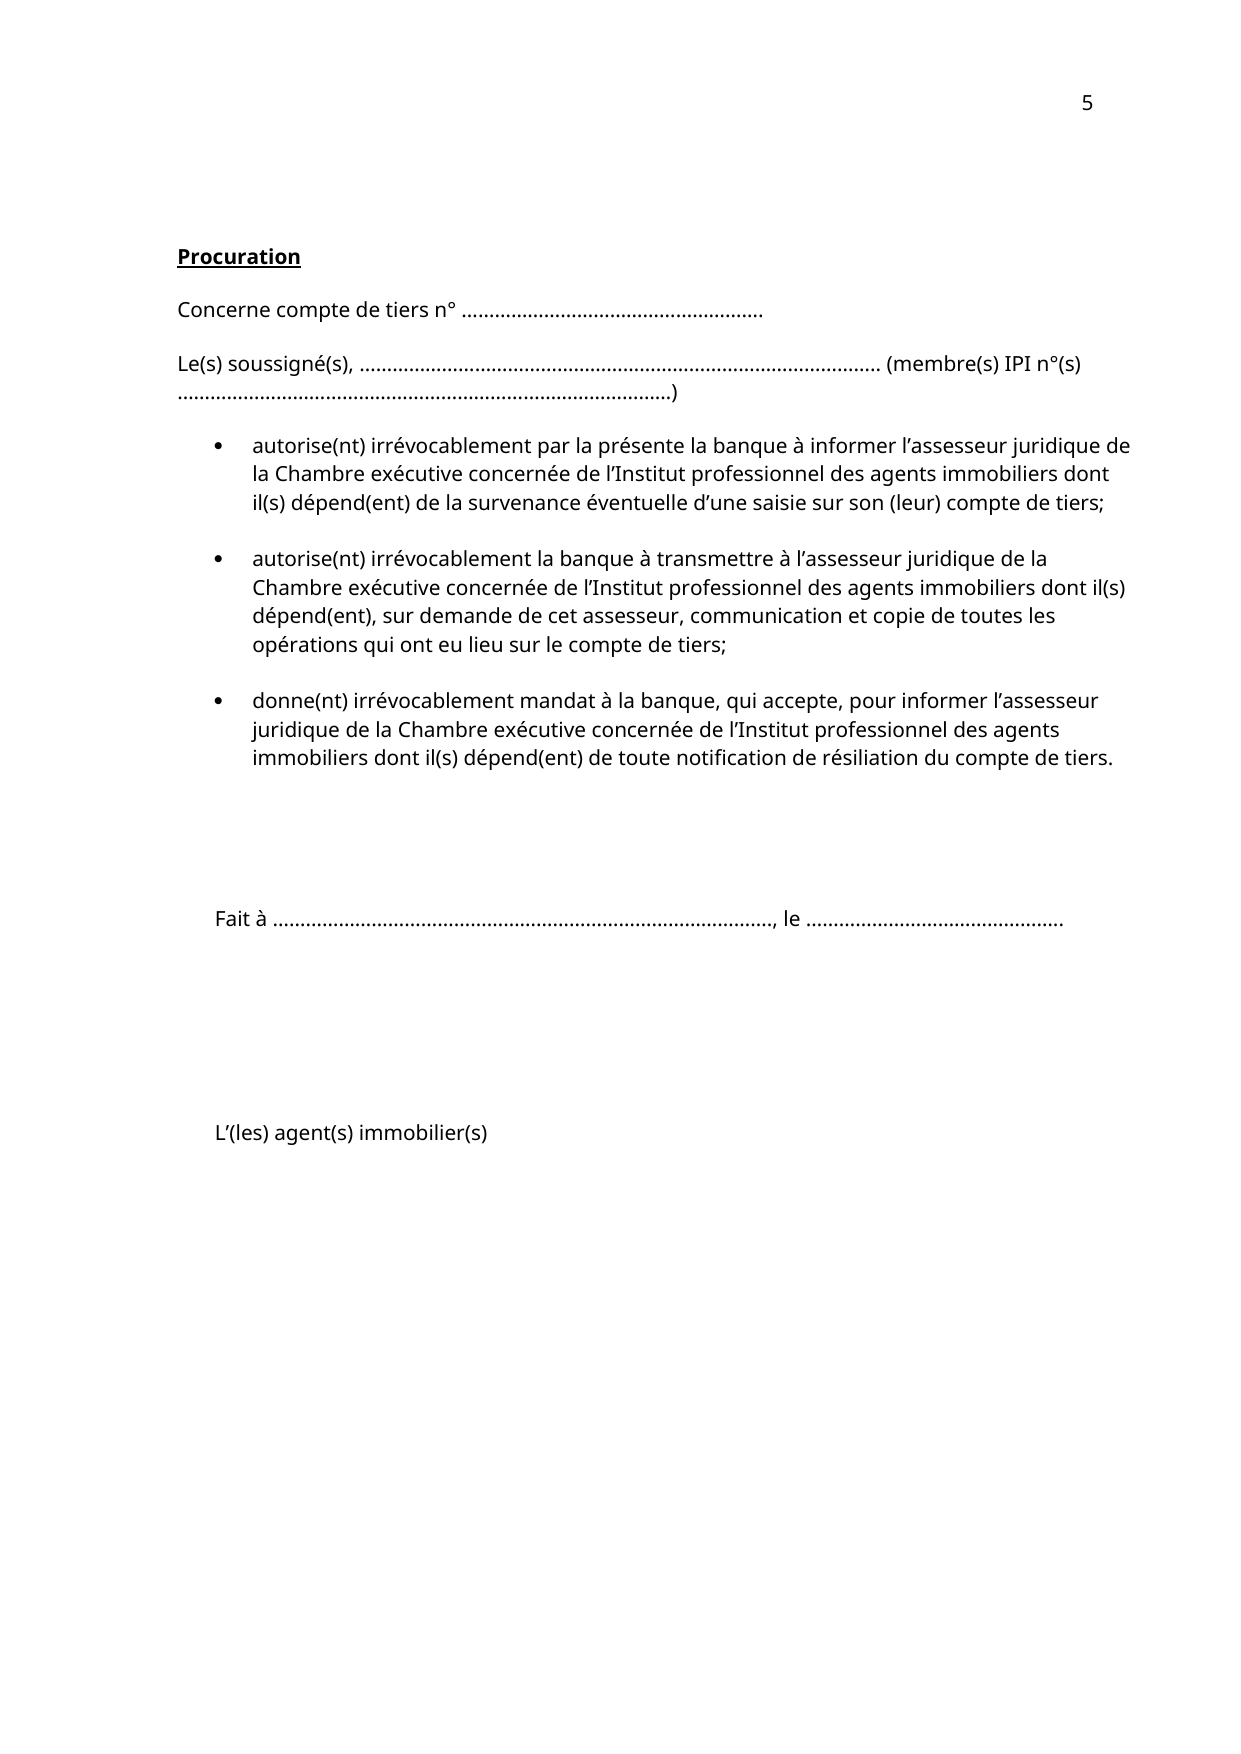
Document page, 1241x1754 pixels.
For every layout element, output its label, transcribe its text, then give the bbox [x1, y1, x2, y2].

list autorise(nt) irrévocablement la banque à transmettre à l’assesseur juridique de exécutive concernée de l’Institut professionnel des agents immobiliers dont il(s) dépend(ent), sur demande de cet assesseur, communication et copie de toutes les opérations qui ont eu lieu sur le compte de tiers; [214, 544, 1143, 658]
list donne(nt) irrévocablement mandat à la banque, qui accepte, pour rmer l’assesseur juridique de exécutive concernée de l’Institut professionnel des agents immobiliers dont il(s) dépend(ent) de toute notification de résiliation du compte de tiers. [214, 687, 1143, 772]
list autorise(nt) irrévocablement par la présente la banque à rmer l’assesseur juridique de exécutive concernée de l’Institut professionnel des agents immobiliers dont il(s) dépend(ent) de la survenance éventuelle d’une saisie sur son (leur) compte de tiers; [214, 431, 1143, 516]
text Procuration [177, 242, 1143, 270]
text Fait à ………………………………………………………………………………., le ……………………………………….. [214, 904, 1143, 932]
text Le(s) soussigné(s), ………………………………………………………………………………….. (membre(s) IPI n°(s)………………………………………………………………………………) [177, 349, 1143, 406]
text Concerne compte de tiers n° ………………………………………………. [177, 295, 1143, 324]
text L’(les) agent(s) immobilier(s) [214, 1118, 1143, 1146]
